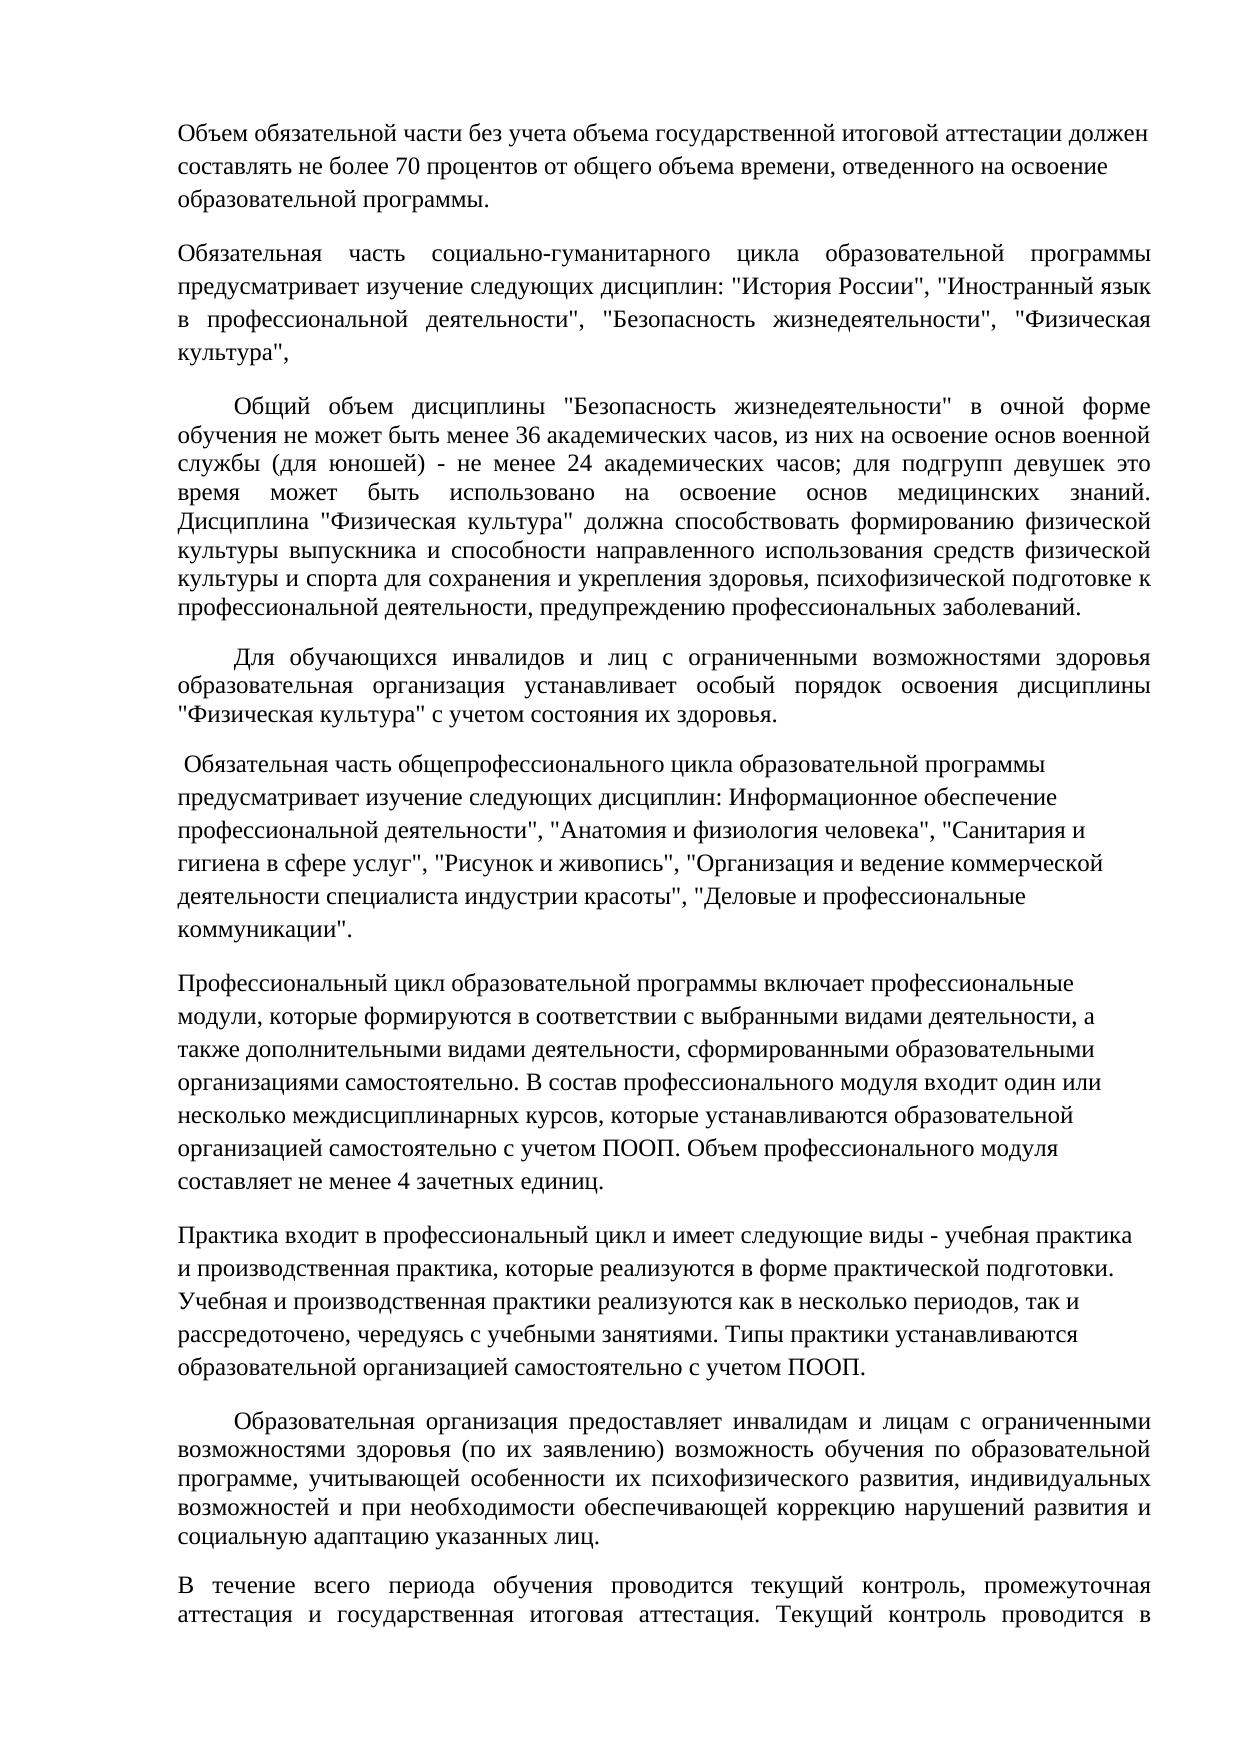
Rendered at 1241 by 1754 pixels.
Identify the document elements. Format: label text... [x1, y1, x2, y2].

text Для обучающихся инвалидов и лиц с ограниченными возможностями здоровья образовательная организация устанавливает особый порядок освоения дисциплины "Физическая культура" с учетом состояния их здоровья. [177, 642, 1152, 728]
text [177, 1570, 1152, 1628]
text Практика входит в профессиональный цикл и имеет следующие виды - учебная практика и производственная практика, которые реализуются в форме практической подготовки. Учебная и производственная практики реализуются как в несколько периодов, так и рассредоточено, чередуясь с учебными занятиями. Типы практики устанавливаются образовательной организацией самостоятельно с учетом ПООП. [177, 1220, 1152, 1381]
text Профессиональный цикл образовательной программы включает профессиональные модули, которые формируются в соответствии с выбранными видами деятельности, а также дополнительными видами деятельности, сформированными образовательными организациями самостоятельно. В состав профессионального модуля входит один или несколько междисциплинарных курсов, которые устанавливаются образовательной организацией самостоятельно с учетом ПООП. Объем профессионального модуля составляет не менее 4 зачетных единиц. [177, 968, 1152, 1195]
text Образовательная организация предоставляет инвалидам и лицам с ограниченными возможностями здоровья (по их заявлению) возможность обучения по образовательной программе, учитывающей особенности их психофизического развития, индивидуальных возможностей и при необходимости обеспечивающей коррекцию нарушений развития и социальную адаптацию указанных лиц. [177, 1406, 1152, 1549]
text Обязательная часть общепрофессионального цикла образовательной программы предусматривает изучение следующих дисциплин: Информационное обеспечение профессиональной деятельности", "Анатомия и физиология человека", "Санитария и гигиена в сфере услуг", "Рисунок и живопись", "Организация и ведение коммерческой деятельности специалиста индустрии красоты", "Деловые и профессиональные коммуникации". [177, 749, 1152, 943]
text Объем обязательной части без учета объема государственной итоговой аттестации должен составлять не более 70 процентов от общего объема времени, отведенного на освоение образовательной программы. [177, 118, 1152, 213]
text Общий объем дисциплины "Безопасность жизнедеятельности" в очной форме обучения не может быть менее 36 академических часов, из них на освоение основ военной службы (для юношей) - не менее 24 академических часов; для подгрупп девушек это время может быть использовано на освоение основ медицинских знаний. Дисциплина "Физическая культура" должна способствовать формированию физической культуры выпускника и способности направленного использования средств физической культуры и спорта для сохранения и укрепления здоровья, психофизической подготовке к профессиональной деятельности, предупреждению профессиональных заболеваний. [177, 391, 1152, 621]
text Обязательная часть социально-гуманитарного цикла образовательной программы предусматривает изучение следующих дисциплин: "История России", "Иностранный язык в профессиональной деятельности", "Безопасность жизнедеятельности", "Физическая культура", [177, 238, 1152, 366]
